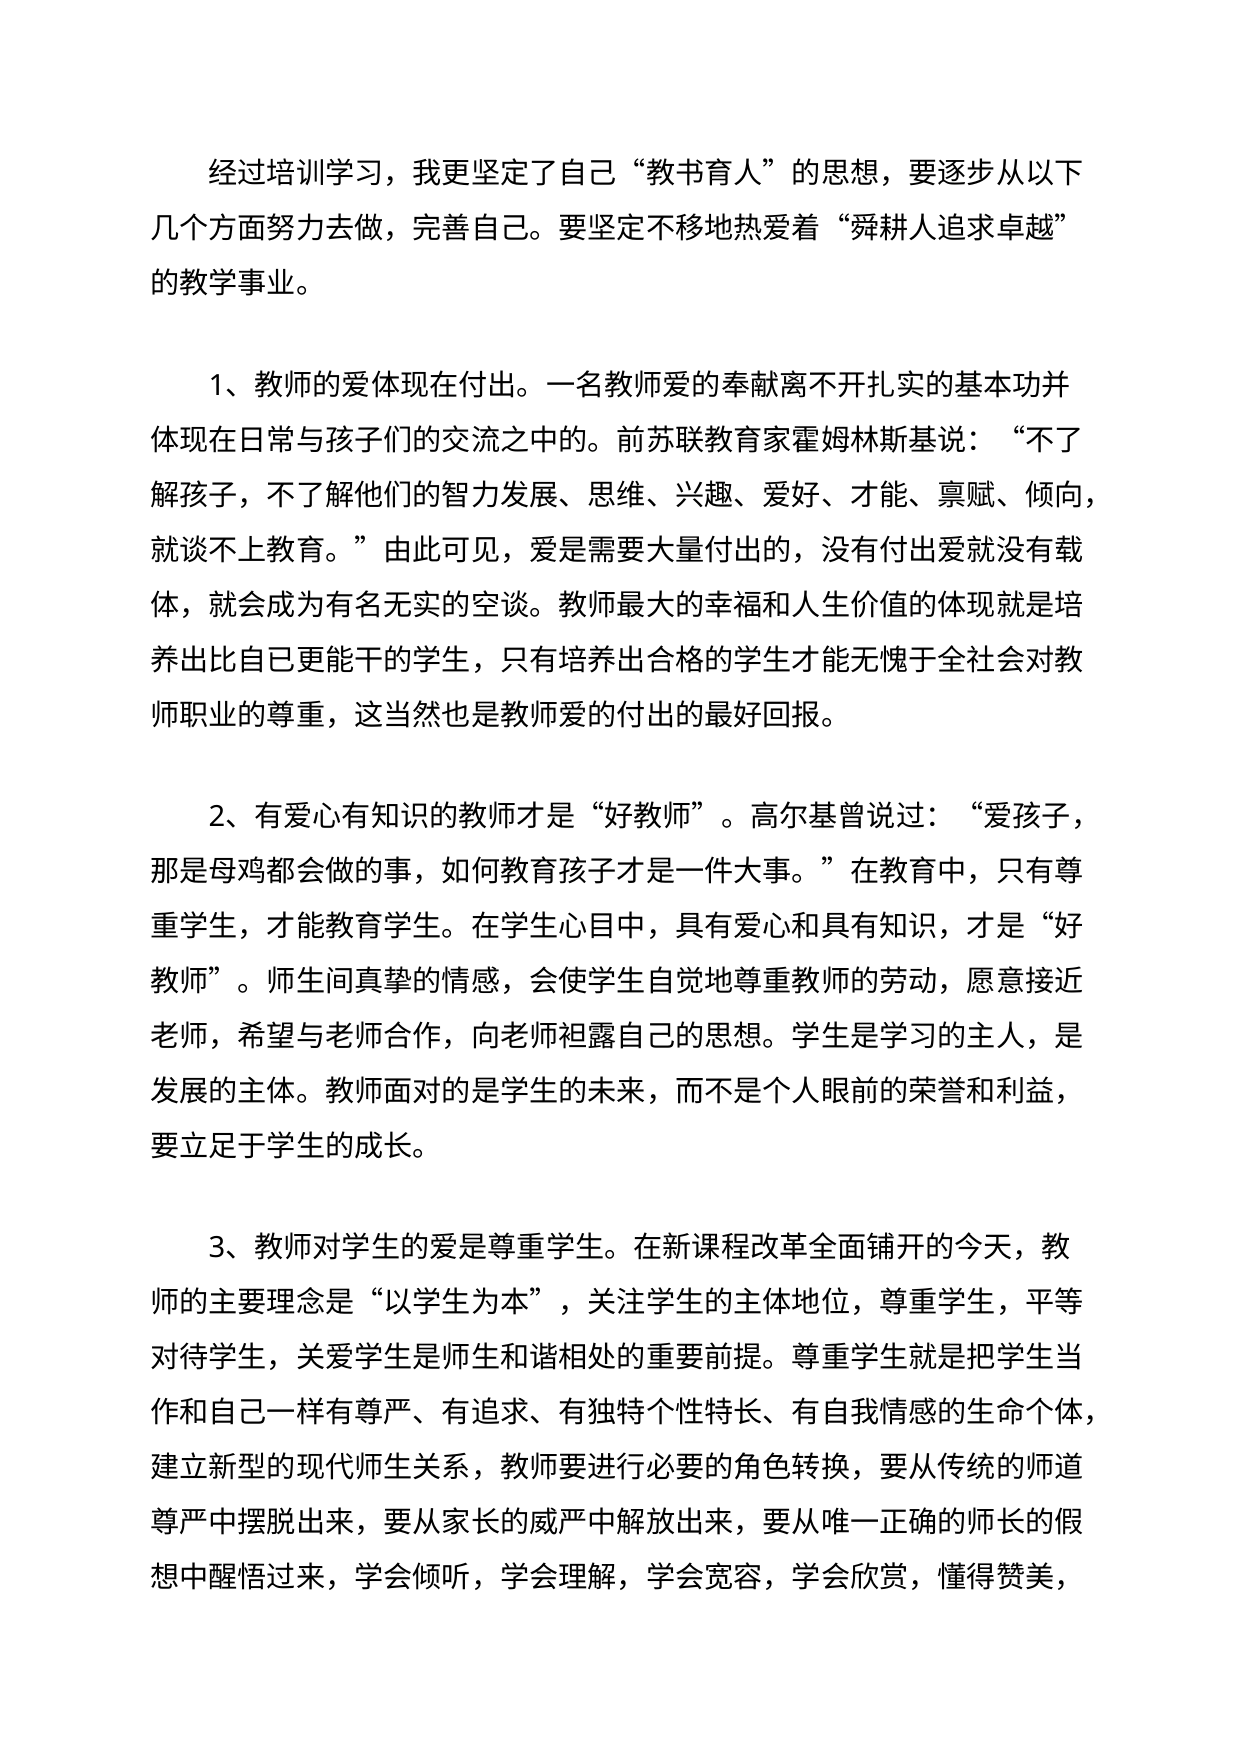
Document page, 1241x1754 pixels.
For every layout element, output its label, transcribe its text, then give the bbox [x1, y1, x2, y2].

text 经过培训学习，我更坚定了自己“教书育人”的思想，要逐步从以下几个方面努力去做，完善自己。要坚定不移地热爱着“舜耕人追求卓越”的教学事业。 [150, 150, 1090, 302]
text 2、有爱心有知识的教师才是“好教师”。高尔基曾说过：“爱孩子，那是母鸡都会做的事，如何教育孩子才是一件大事。”在教育中，只有尊重学生，才能教育学生。在学生心目中，具有爱心和具有知识，才是“好教师”。师生间真挚的情感，会使学生自觉地尊重教师的劳动，愿意接近老师，希望与老师合作，向老师袒露自己的思想。学生是学习的主人，是发展的主体。教师面对的是学生的未来，而不是个人眼前的荣誉和利益，要立足于学生的成长。 [150, 793, 1090, 1164]
text 1、教师的爱体现在付出。一名教师爱的奉献离不开扎实的基本功并体现在日常与孩子们的交流之中的。前苏联教育家霍姆林斯基说：“不了解孩子，不了解他们的智力发展、思维、兴趣、爱好、才能、禀赋、倾向，就谈不上教育。”由此可见，爱是需要大量付出的，没有付出爱就没有载体，就会成为有名无实的空谈。教师最大的幸福和人生价值的体现就是培养出比自已更能干的学生，只有培养出合格的学生才能无愧于全社会对教师职业的尊重，这当然也是教师爱的付出的最好回报。 [150, 362, 1090, 733]
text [150, 1224, 1090, 1596]
